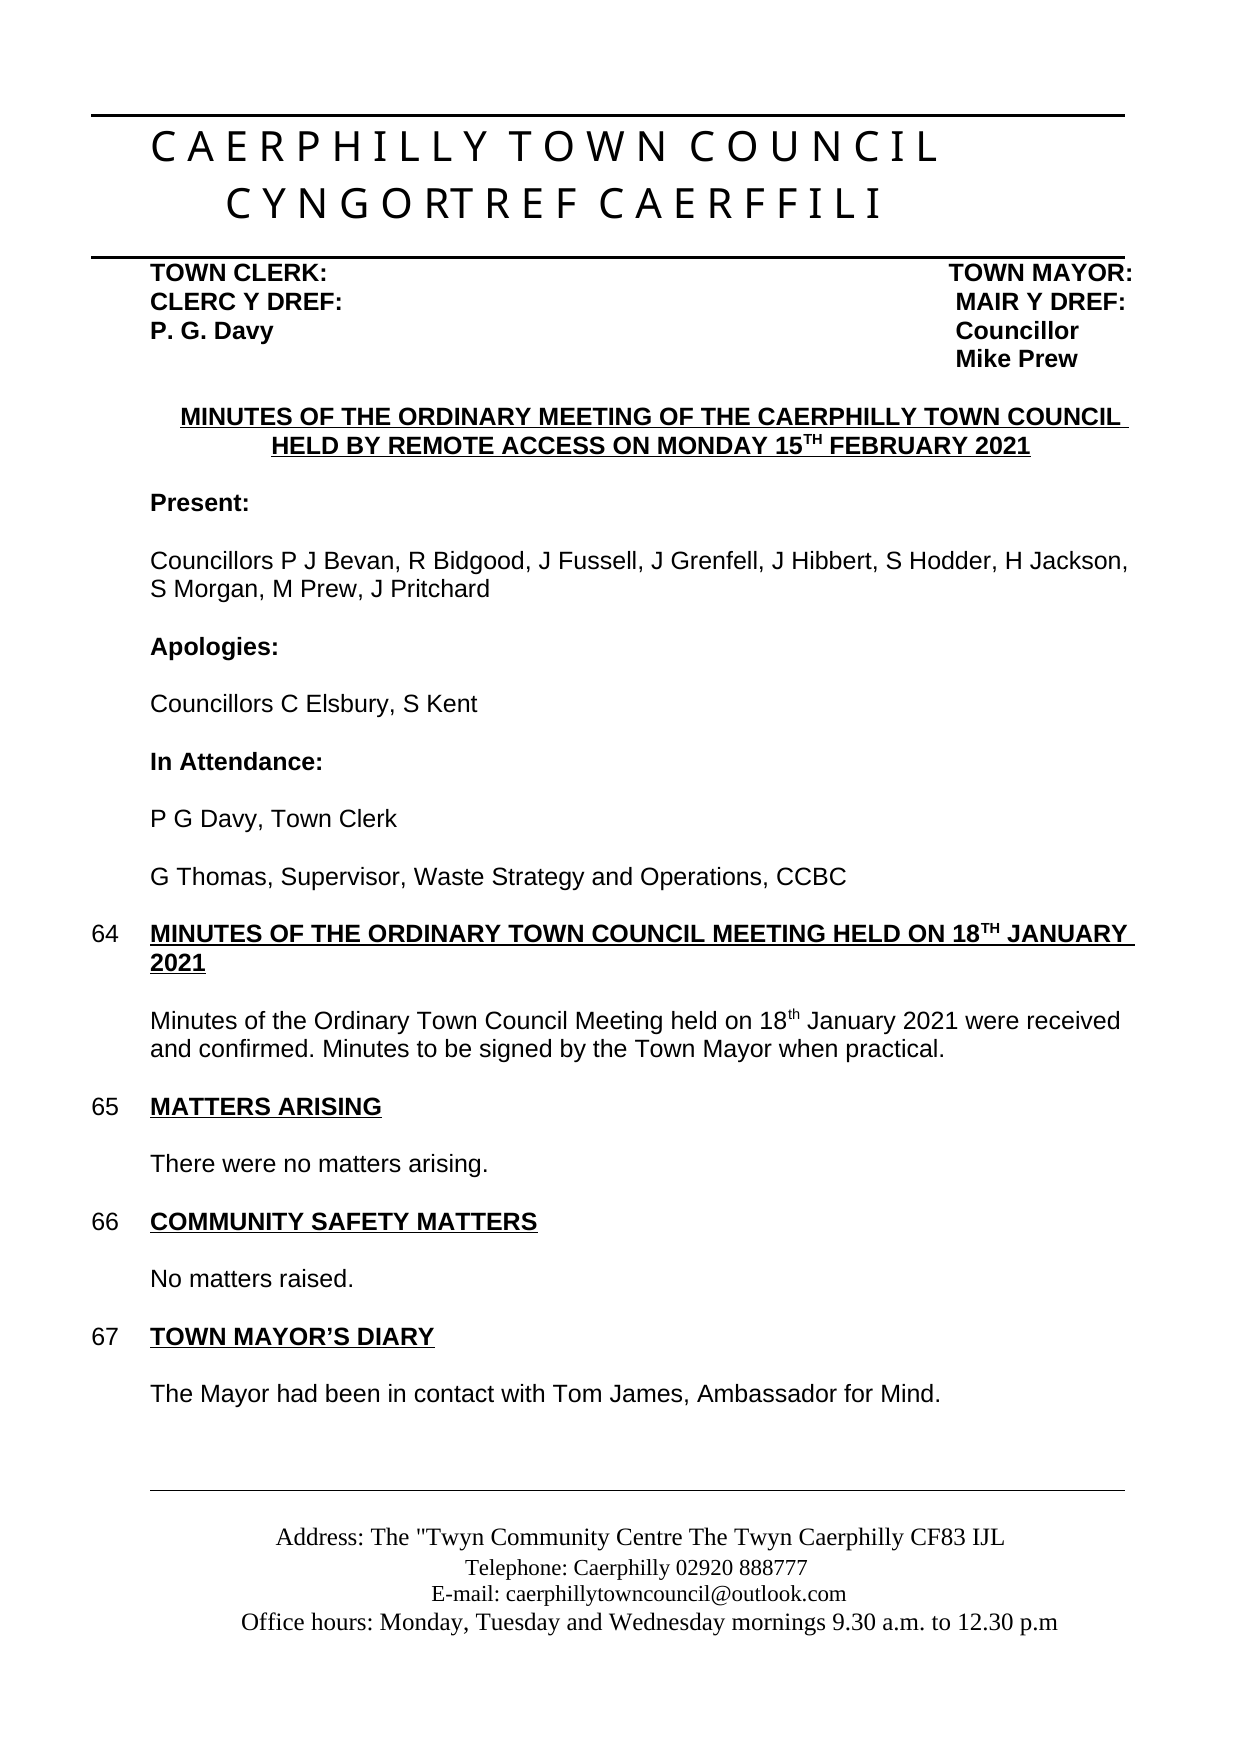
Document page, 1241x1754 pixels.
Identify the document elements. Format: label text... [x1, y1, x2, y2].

text Present: [150, 488, 1152, 517]
text and confirmed. Minutes to be signed by the Town Mayor when practical. [150, 1034, 1152, 1063]
text There were no matters arising. [150, 1149, 1152, 1178]
text Apologies: [150, 632, 1152, 661]
text Office hours: Monday, Tuesday and Wednesday mornings 9.30 a.m. to 12.30 p.m [241, 1607, 1152, 1636]
text P G Davy, Town Clerk [150, 804, 1152, 833]
text C Y N G O R T R E F C A E R F F I L I [150, 173, 1152, 230]
text Councillors P J Bevan, R Bidgood, J Fussell, J Grenfell, J Hibbert, S Hodder, H Jackson, [150, 546, 1152, 574]
text S Morgan, M Prew, J Pritchard [150, 574, 1152, 603]
text The Mayor had been in contact with Tom James, Ambassador for Mind. [150, 1379, 1152, 1408]
text 67 TOWN MAYOR’S DIARY [91, 1322, 1152, 1351]
text HELD BY REMOTE ACCESS ON MONDAY 15TH FEBRUARY 2021 [150, 431, 1152, 459]
text G Thomas, Supervisor, Waste Strategy and Operations, CCBC [150, 862, 1152, 891]
text Minutes of the Ordinary Town Council Meeting held on 18th January 2021 were received [150, 1006, 1152, 1034]
text C A E R P H I L L Y T O W N C O U N C I L [150, 117, 1152, 173]
text P. G. Davy Councillor Mike Prew [150, 316, 1152, 373]
text MINUTES OF THE ORDINARY MEETING OF THE CAERPHILLY TOWN COUNCIL [150, 402, 1152, 431]
text Telephone: Caerphilly 02920 888777 [374, 1554, 898, 1580]
text No matters raised. [150, 1264, 1152, 1293]
text 66 COMMUNITY SAFETY MATTERS [91, 1207, 1152, 1236]
text TOWN CLERK: TOWN MAYOR: CLERC Y DREF: MAIR Y DREF: [150, 258, 1152, 316]
text Councillors C Elsbury, S Kent [150, 689, 1152, 718]
text 64 MINUTES OF THE ORDINARY TOWN COUNCIL MEETING HELD ON 18TH JANUARY 2021 [91, 919, 1152, 977]
text E-mail: caerphillytowncouncil@outlook.com [374, 1580, 898, 1607]
text 65 MATTERS ARISING [91, 1092, 1152, 1121]
text In Attendance: [150, 747, 1152, 776]
text Address: The "Twyn Community Centre The Twyn Caerphilly CF83 IJL [275, 1522, 1152, 1551]
